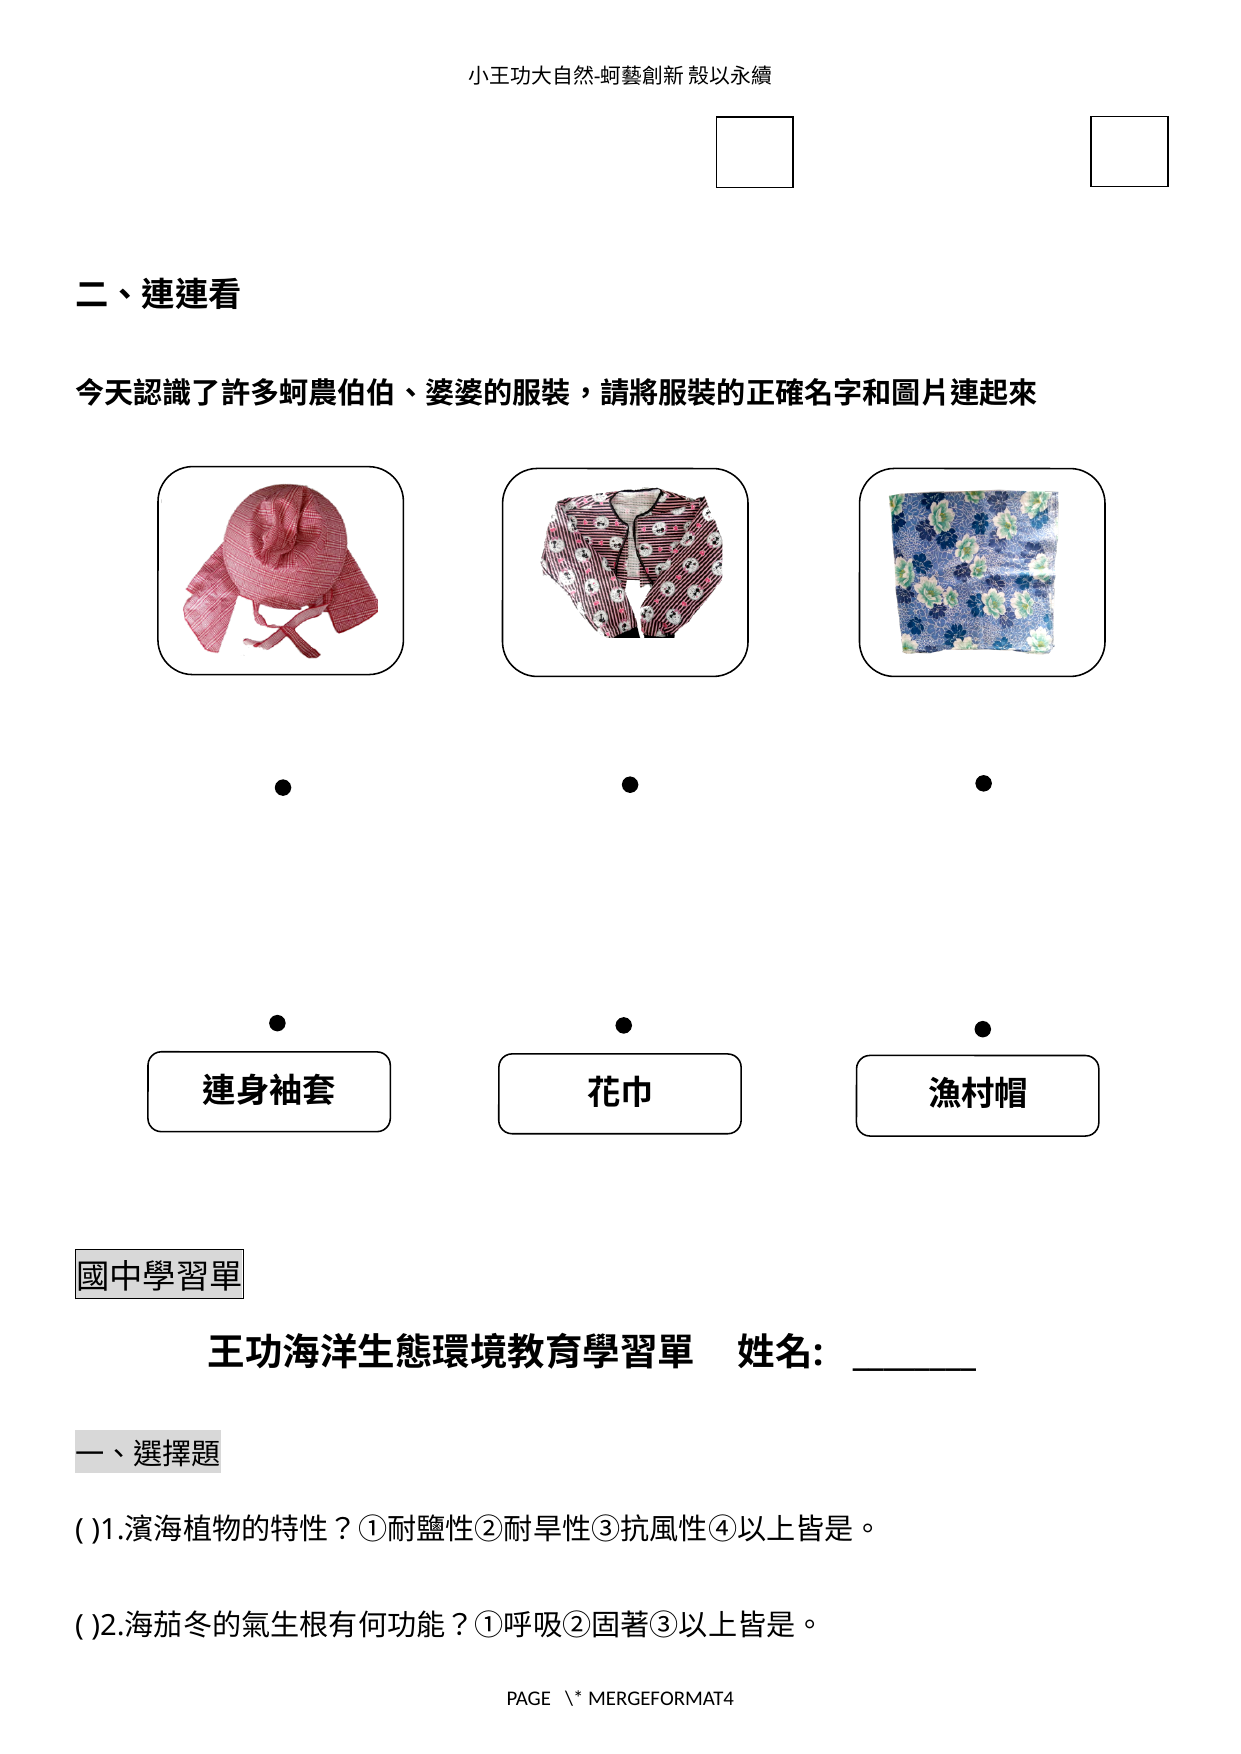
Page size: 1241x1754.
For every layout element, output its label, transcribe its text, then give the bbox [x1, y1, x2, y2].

text 二、連連看 [75, 254, 1165, 329]
text 一、選擇題 [75, 1414, 1165, 1489]
picture [884, 486, 1080, 659]
text ( )1.濱海植物的特性？①耐鹽性②耐旱性③抗風性④以上皆是。 [75, 1489, 1165, 1564]
text 今天認識了許多蚵農伯伯、婆婆的服裝，請將服裝的正確名字和圖片連起來 [75, 354, 1165, 429]
text 王功海洋生態環境教育學習單 姓名: ________ [208, 1312, 1165, 1387]
picture [161, 480, 378, 662]
text ( )2.海茄冬的氣生根有何功能？①呼吸②固著③以上皆是。 [75, 1585, 1165, 1660]
picture [527, 486, 723, 638]
text 國中學習單 [75, 1237, 1165, 1312]
